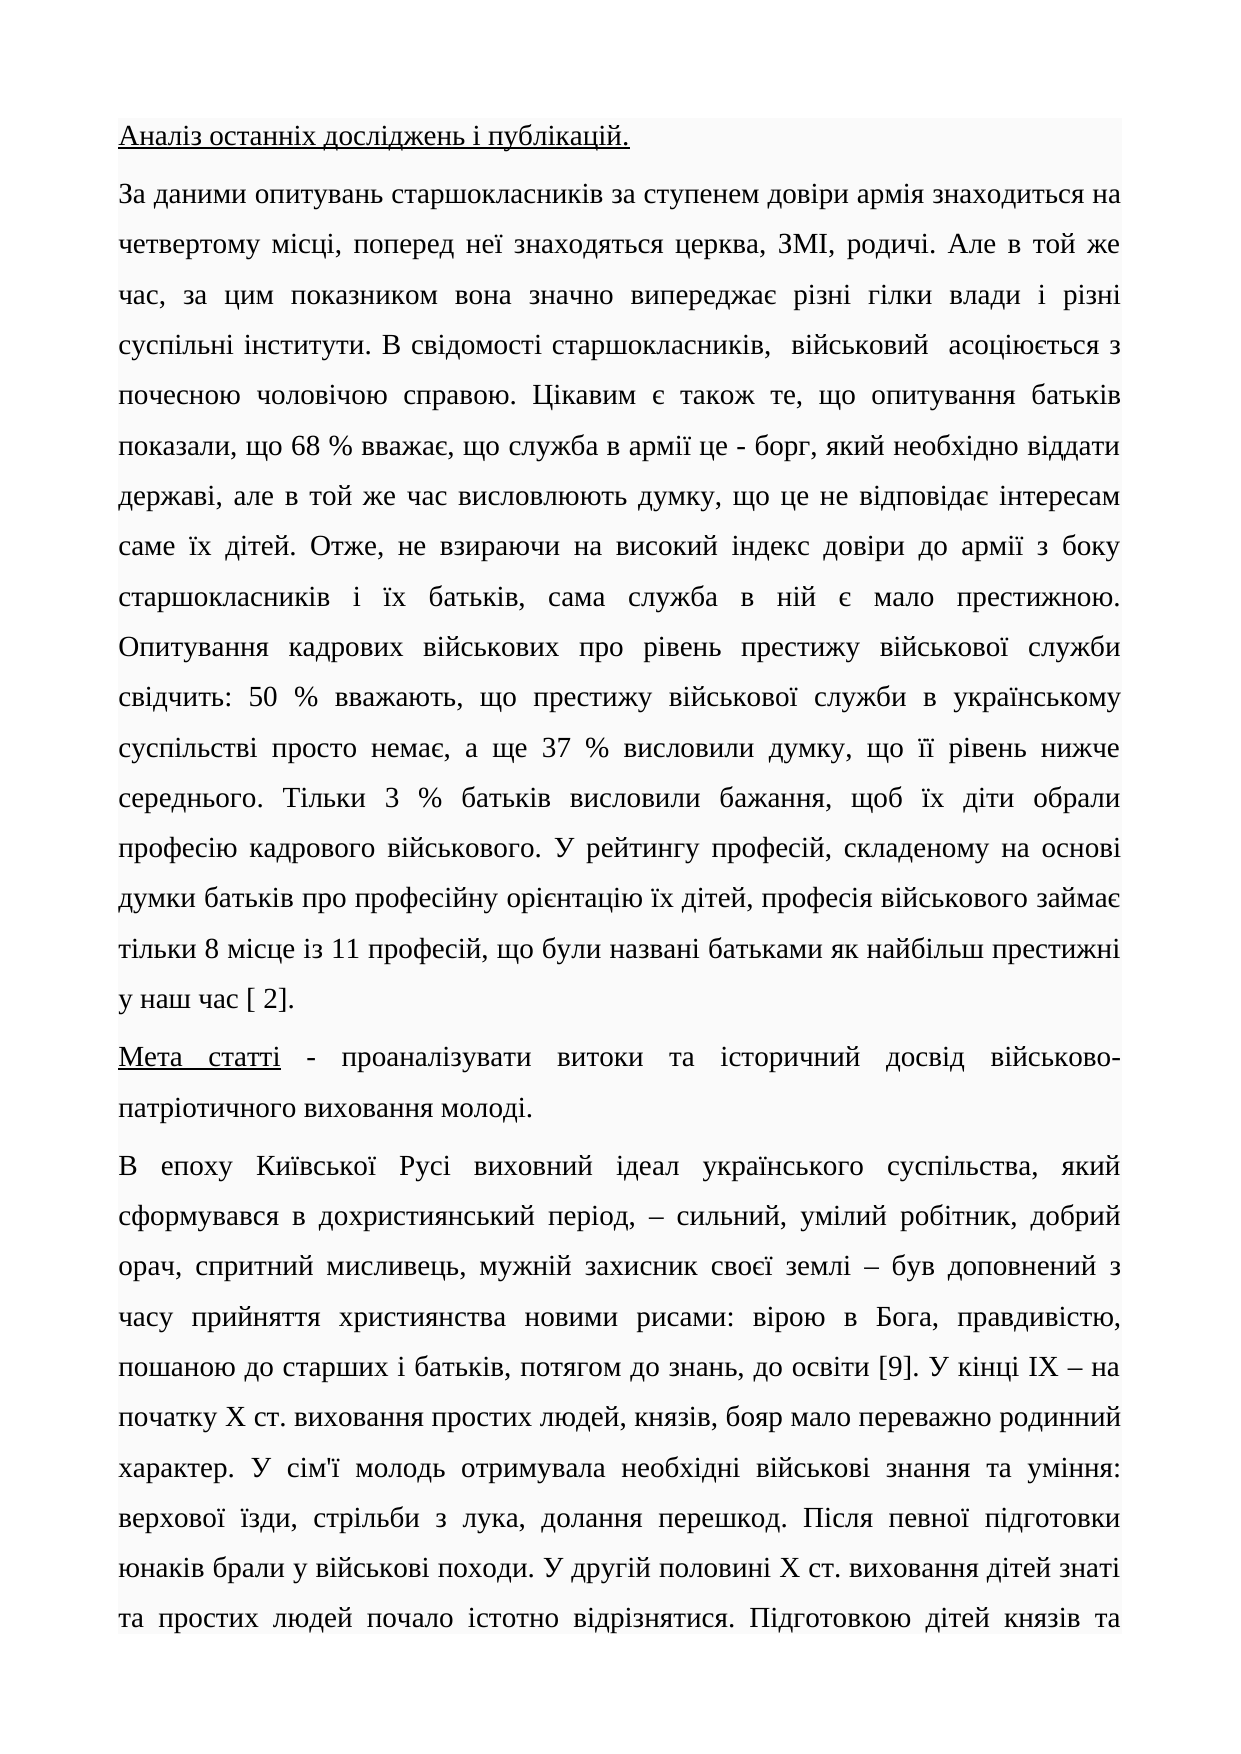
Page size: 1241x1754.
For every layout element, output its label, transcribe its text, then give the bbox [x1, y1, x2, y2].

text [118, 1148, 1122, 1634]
text Мета статті - проаналізувати витоки та історичний досвід військово-патріотичного виховання молоді. [118, 1039, 1122, 1123]
text Аналіз останніх досліджень і публікацій. [118, 118, 1122, 152]
text За даними опитувань старшокласників за ступенем довіри армія знаходиться на четвертому місці, поперед неї знаходяться церква, ЗМІ, родичі. Але в той же час, за цим показником вона значно випереджає різні гілки влади і різні суспільні інститути. В свідомості старшокласників, військовий асоціюється з почесною чоловічою справою. Цікавим є також те, що опитування батьків показали, що 68 % вважає, що служба в армії це - борг, який необхідно віддати державі, але в той же час висловлюють думку, що це не відповідає інтересам саме їх дітей. Отже, не взираючи на високий індекс довіри до армії з боку старшокласників і їх батьків, сама служба в ній є мало престижною. Опитування кадрових військових про рівень престижу військової служби свідчить: 50 % вважають, що престижу військової служби в українському суспільстві просто немає, а ще 37 % висловили думку, що її рівень нижче середнього. Тільки 3 % батьків висловили бажання, щоб їх діти обрали професію кадрового військового. У рейтингу професій, складеному на основі думки батьків про професійну орієнтацію їх дітей, професія військового займає тільки 8 місце із 11 професій, що були названі батьками як найбільш престижні у наш час [ 2]. [118, 176, 1122, 1015]
